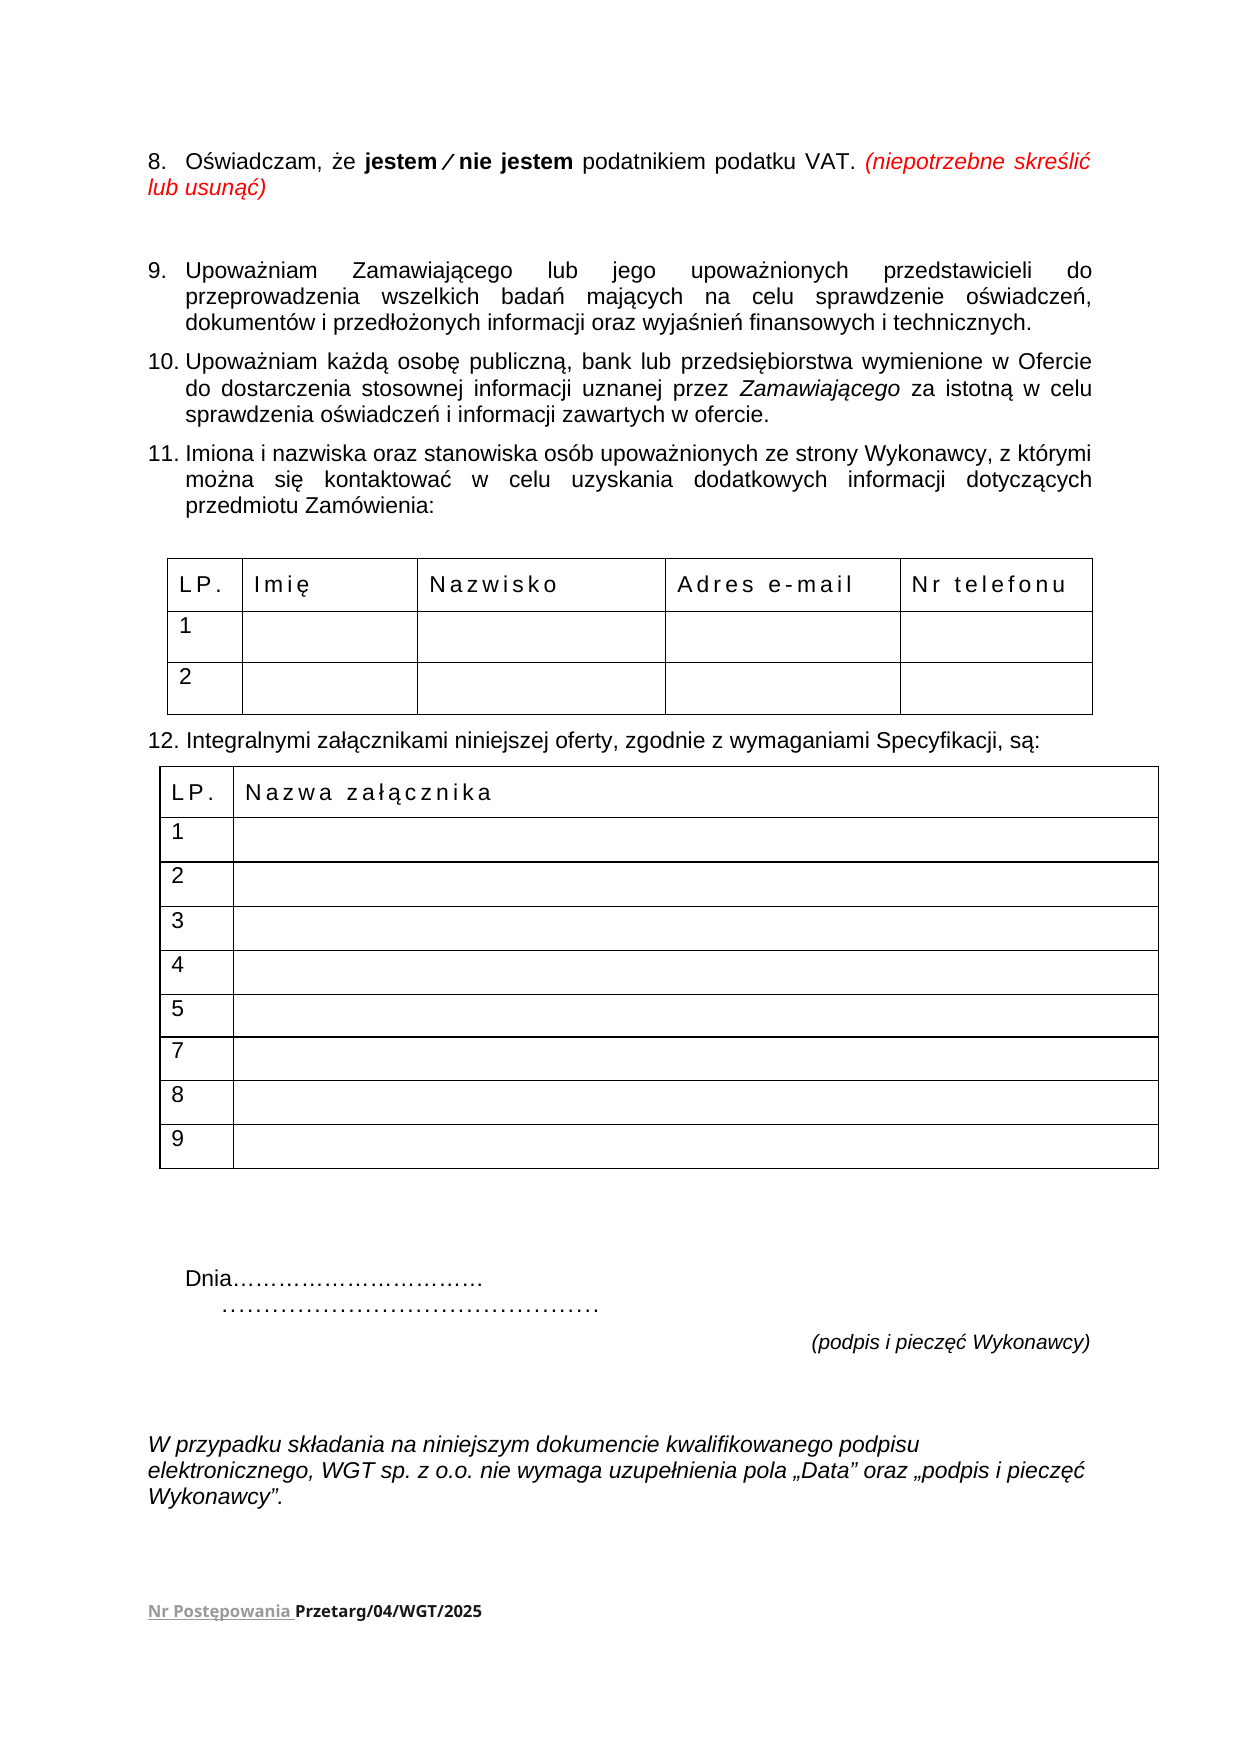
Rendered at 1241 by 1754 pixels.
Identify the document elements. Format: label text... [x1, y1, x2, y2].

table_cell [234, 907, 1158, 950]
table_cell 1 [161, 818, 233, 861]
table_cell 2 [161, 863, 233, 906]
table_cell [243, 663, 417, 713]
table_cell [666, 663, 900, 713]
table_cell 8 [161, 1081, 233, 1124]
text 12. Integralnymi załącznikami niniejszej oferty, zgodnie z wymaganiami Specyfikacji, są: [148, 727, 1093, 753]
table_cell [234, 995, 1158, 1036]
table_cell 1 [168, 612, 242, 662]
table_cell [901, 612, 1092, 662]
table_cell [234, 1125, 1158, 1167]
table_header Adres e-mail [666, 559, 900, 611]
table_header LP. [161, 767, 233, 817]
table_cell 7 [161, 1038, 233, 1080]
table_header Imię [243, 559, 417, 611]
table_cell 2 [168, 663, 242, 713]
text W przypadku składania na niniejszym dokumencie kwalifikowanego podpisu elektronicznego, WGT sp. z o.o. nie wymaga uzupełnienia pola „Data” oraz „podpis i pieczęć Wykonawcy”. [148, 1431, 1093, 1510]
table_cell 5 [161, 995, 233, 1036]
list Upoważniam każdą osobę publiczną, bank lub przedsiębiorstwa wymienione w Ofercie do dostarczenia stosownej informacji uznanej przez Zamawiającego za istotną w celu sprawdzenia oświadczeń i informacji zawartych w ofercie. [148, 348, 1093, 427]
table_cell 9 [161, 1125, 233, 1167]
text Dnia…………………………… ............................................. [185, 1265, 1093, 1317]
table_cell [234, 951, 1158, 993]
table_cell [234, 1038, 1158, 1080]
table_cell [901, 663, 1092, 713]
table_cell [234, 818, 1158, 861]
table_header Nr telefonu [901, 559, 1092, 611]
text (podpis i pieczęć Wykonawcy) [148, 1330, 1093, 1354]
table_cell [243, 612, 417, 662]
table_cell 3 [161, 907, 233, 950]
table_cell [418, 612, 665, 662]
table_cell [234, 863, 1158, 906]
list Imiona i nazwiska oraz stanowiska osób upoważnionych ze strony Wykonawcy, z którymi można się kontaktować w celu uzyskania dodatkowych informacji dotyczących przedmiotu Zamówienia: [148, 440, 1093, 519]
list Upoważniam Zamawiającego lub jego upoważnionych przedstawicieli do przeprowadzenia wszelkich badań mających na celu sprawdzenie oświadczeń, dokumentów i przedłożonych informacji oraz wyjaśnień finansowych i technicznych. [148, 257, 1093, 336]
table_cell [666, 612, 900, 662]
table_header Nazwisko [418, 559, 665, 611]
list Oświadczam, że jestem  nie jestem podatnikiem podatku VAT. (niepotrzebne skreślić lub usunąć) [148, 148, 1093, 200]
table_header Nazwa załącznika [234, 767, 1158, 817]
table_cell [234, 1081, 1158, 1124]
table_cell [418, 663, 665, 713]
table_cell 4 [161, 951, 233, 993]
table_header LP. [168, 559, 242, 611]
